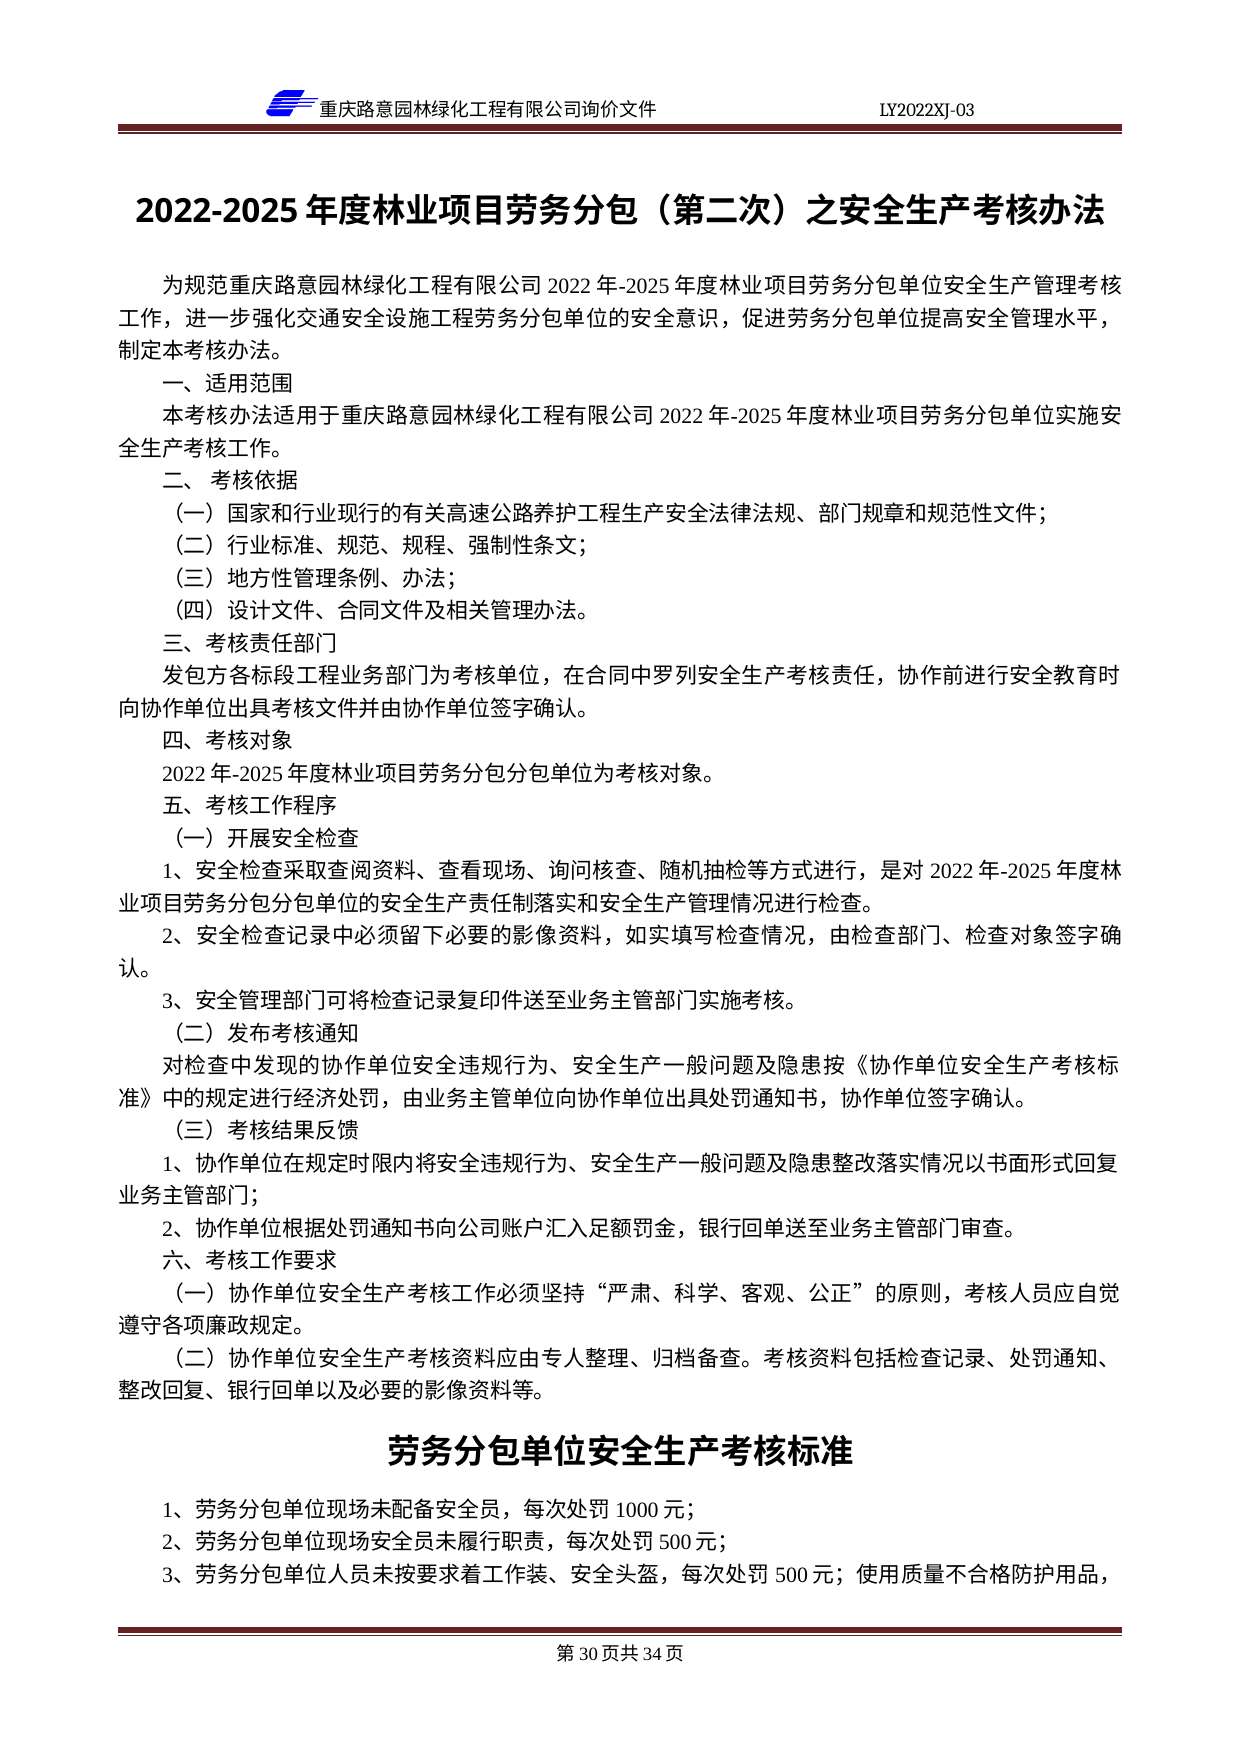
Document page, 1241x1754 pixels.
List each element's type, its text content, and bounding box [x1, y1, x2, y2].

text （三）考核结果反馈 [118, 1113, 1122, 1146]
text 1、劳务分包单位现场未配备安全员，每次处罚1000元； [118, 1491, 1122, 1524]
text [118, 1556, 1122, 1589]
subtitle 劳务分包单位安全生产考核标准 [118, 1416, 1122, 1481]
text （二）发布考核通知 [118, 1016, 1122, 1048]
text （三）地方性管理条例、办法； [118, 561, 1122, 593]
text 1、协作单位在规定时限内将安全违规行为、安全生产一般问题及隐患整改落实情况以书面形式回复业务主管部门； [118, 1146, 1122, 1211]
text 3、安全管理部门可将检查记录复印件送至业务主管部门实施考核。 [118, 983, 1122, 1016]
text 四、考核对象 [118, 723, 1122, 756]
text （一）协作单位安全生产考核工作必须坚持“严肃、科学、客观、公正”的原则，考核人员应自觉遵守各项廉政规定。 [118, 1276, 1122, 1341]
text 对检查中发现的协作单位安全违规行为、安全生产一般问题及隐患按《协作单位安全生产考核标准》中的规定进行经济处罚，由业务主管单位向协作单位出具处罚通知书，协作单位签字确认。 [118, 1048, 1122, 1113]
text 发包方各标段工程业务部门为考核单位，在合同中罗列安全生产考核责任，协作前进行安全教育时向协作单位出具考核文件并由协作单位签字确认。 [118, 658, 1122, 723]
text 三、考核责任部门 [118, 626, 1122, 658]
subtitle 2022-2025年度林业项目劳务分包（第二次）之安全生产考核办法 [118, 176, 1122, 241]
text （二）协作单位安全生产考核资料应由专人整理、归档备查。考核资料包括检查记录、处罚通知、整改回复、银行回单以及必要的影像资料等。 [118, 1341, 1122, 1406]
text 2022年-2025年度林业项目劳务分包分包单位为考核对象。 [118, 756, 1122, 788]
text 2、安全检查记录中必须留下必要的影像资料，如实填写检查情况，由检查部门、检查对象签字确认。 [118, 918, 1122, 983]
text （四）设计文件、合同文件及相关管理办法。 [118, 593, 1122, 626]
text 2、协作单位根据处罚通知书向公司账户汇入足额罚金，银行回单送至业务主管部门审查。 [118, 1211, 1122, 1243]
text （一）国家和行业现行的有关高速公路养护工程生产安全法律法规、部门规章和规范性文件； [118, 496, 1122, 528]
text 二、 考核依据 [118, 463, 1122, 496]
picture [266, 88, 319, 117]
text 五、考核工作程序 [118, 788, 1122, 821]
text （二）行业标准、规范、规程、强制性条文； [118, 528, 1122, 561]
text 本考核办法适用于重庆路意园林绿化工程有限公司2022年-2025年度林业项目劳务分包单位实施安全生产考核工作。 [118, 398, 1122, 463]
text 2、劳务分包单位现场安全员未履行职责，每次处罚500元； [118, 1524, 1122, 1556]
text 一、适用范围 [118, 366, 1122, 398]
text （一）开展安全检查 [118, 821, 1122, 853]
text 六、考核工作要求 [118, 1243, 1122, 1276]
text 1、安全检查采取查阅资料、查看现场、询问核查、随机抽检等方式进行，是对2022年-2025年度林业项目劳务分包分包单位的安全生产责任制落实和安全生产管理情况进行检查。 [118, 853, 1122, 918]
text 为规范重庆路意园林绿化工程有限公司2022年-2025年度林业项目劳务分包单位安全生产管理考核工作，进一步强化交通安全设施工程劳务分包单位的安全意识，促进劳务分包单位提高安全管理水平，制定本考核办法。 [118, 268, 1122, 366]
